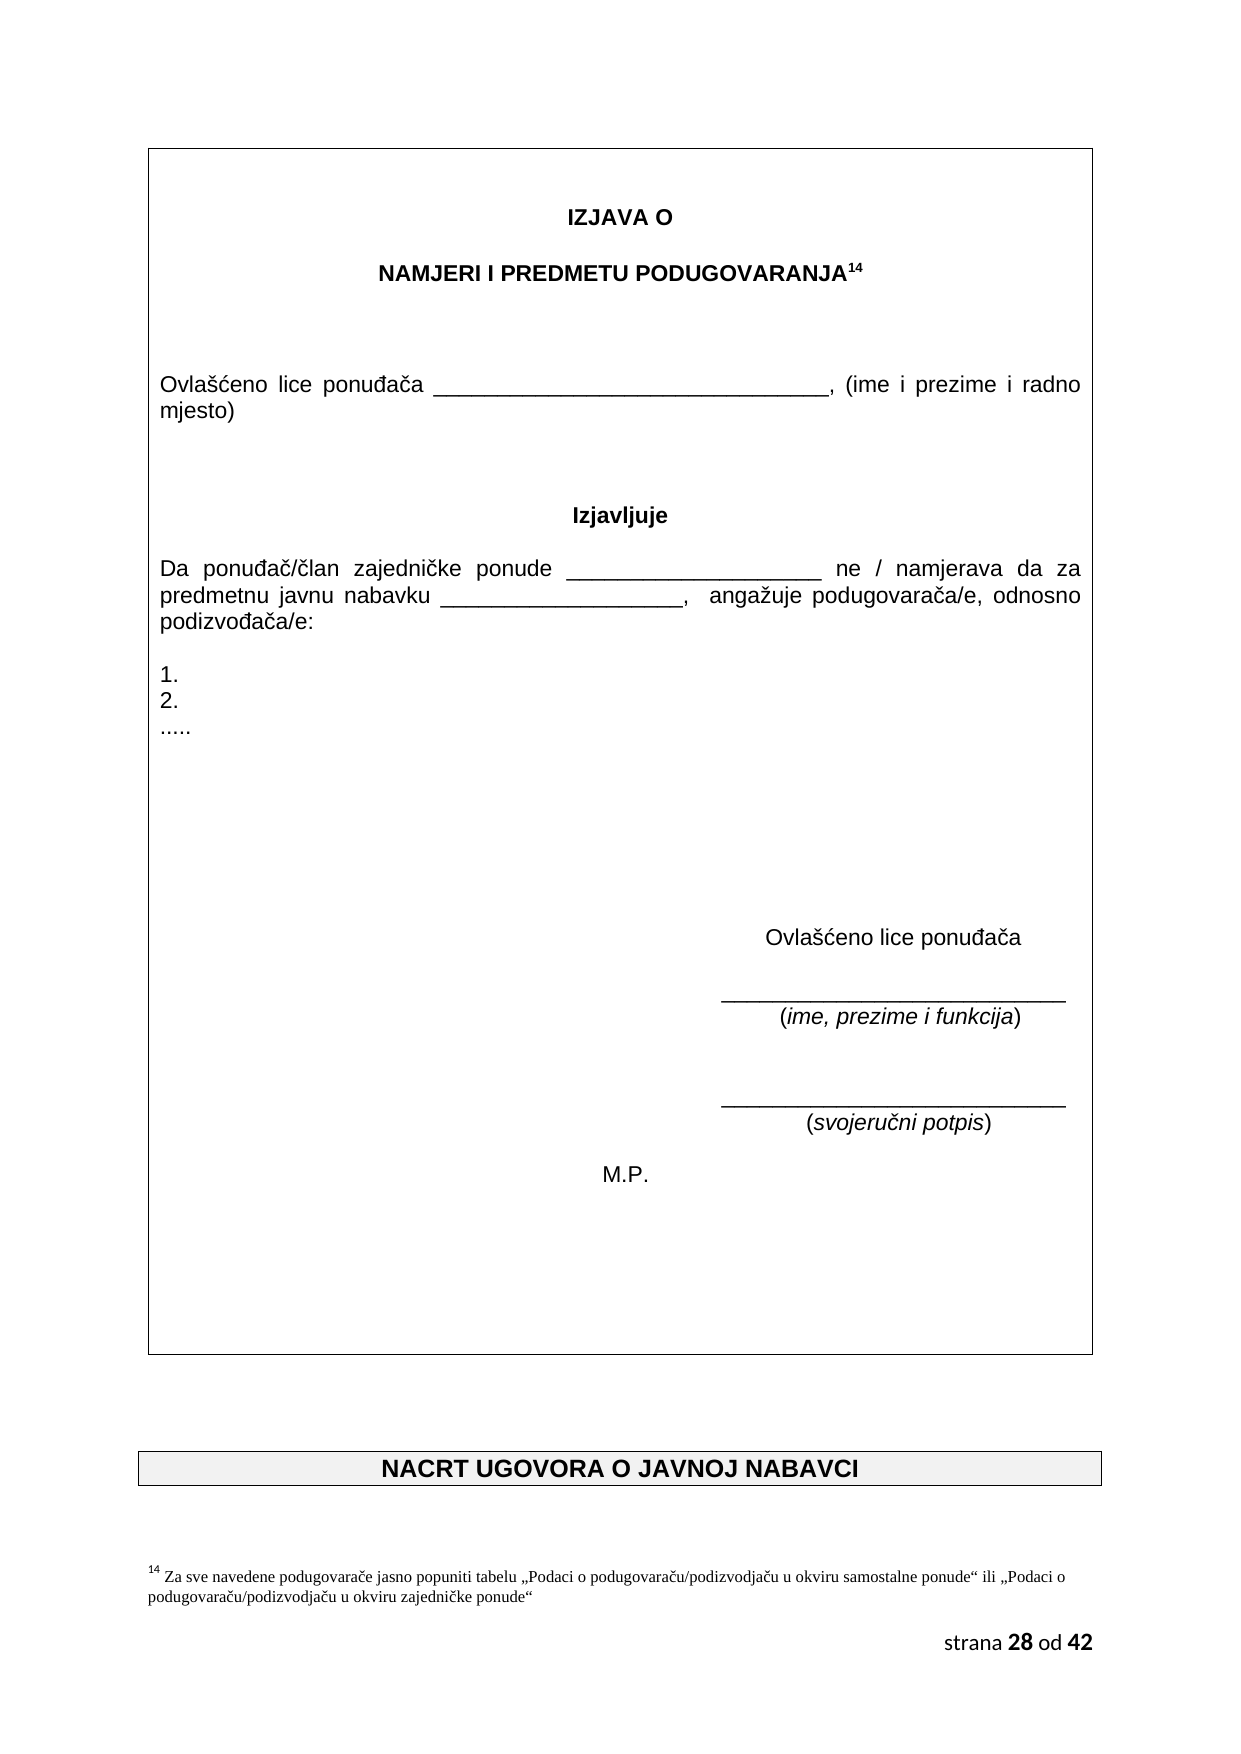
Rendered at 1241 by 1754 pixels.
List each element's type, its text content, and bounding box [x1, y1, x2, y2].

subtitle NACRT UGOVORA O JAVNOJ NABAVCI [139, 1452, 1101, 1485]
table_header IZJAVA O NAMJERI I PREDMETU PODUGOVARANJA Ovlašćeno lice ponuđača _______________________________, (ime i prezime i radno mjesto) Izjavljuje Da ponuđač/član zajedničke ponude ____________________ ne / namjerava da za predmetnu javnu nabavku ___________________, angažuje podugovarača/e, odnosno podizvođača/e: 1. 2. ..... Ovlašćeno lice ponuđača ___________________________ (ime, prezime i funkcija) ___________________________ (svojeručni potpis) M.P. [149, 149, 1092, 1354]
